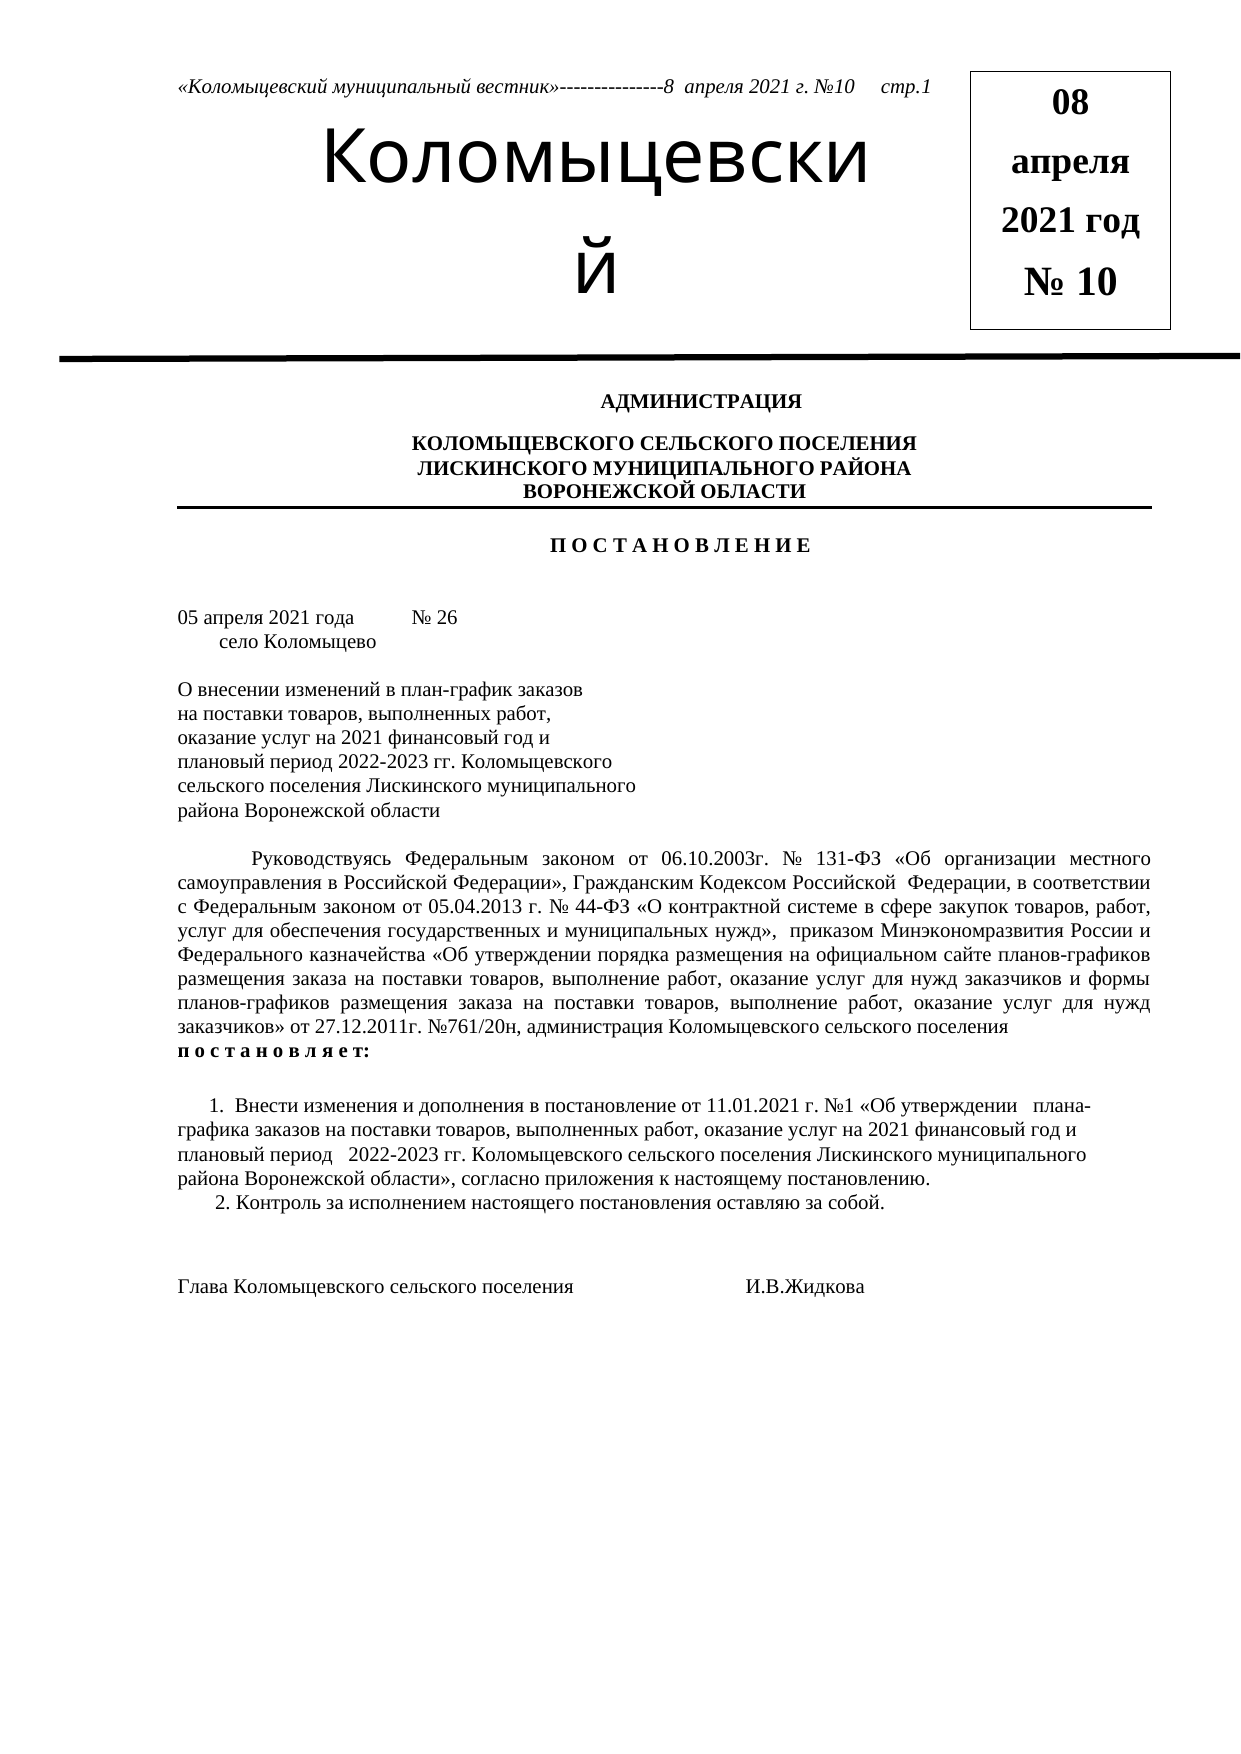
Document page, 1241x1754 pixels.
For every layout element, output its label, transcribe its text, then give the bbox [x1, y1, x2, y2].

text ЛИСКИНСКОГО МУНИЦИПАЛЬНОГО РАЙОНА [177, 455, 1152, 479]
text КОЛОМЫЦЕВСКОГО СЕЛЬСКОГО ПОСЕЛЕНИЯ [177, 431, 1152, 455]
text сельского поселения Лискинского муниципального [177, 773, 1152, 797]
text Глава Коломыцевского сельского поселения И.В.Жидкова [177, 1274, 1152, 1298]
text П О С Т А Н О В Л Е Н И Е [177, 533, 1152, 557]
text 2. Контроль за исполнением настоящего постановления оставляю за собой. [215, 1189, 1152, 1214]
text село Коломыцево [177, 629, 1152, 653]
text района Воронежской области [177, 797, 1152, 822]
text п о с т а н о в л я е т: [177, 1038, 1152, 1062]
text ВОРОНЕЖСКОЙ ОБЛАСТИ [177, 479, 1152, 506]
text 1. Внести изменения и дополнения в постановление от 11.01.2021 г. №1 «Об утверждении плана-графика заказов на поставки товаров, выполненных работ, оказание услуг на 2021 финансовый год и плановый период 2022-2023 гг. Коломыцевского сельского поселения Лискинского муниципального [177, 1093, 1152, 1166]
text 05 апреля 2021 года № 26 [177, 605, 1152, 629]
text оказание услуг на 2021 финансовый год и [177, 725, 1152, 749]
text О внесении изменений в план-график заказов [177, 677, 1152, 701]
text на поставки товаров, выполненных работ, [177, 701, 1152, 725]
text района Воронежской области», согласно приложения к настоящему постановлению. [177, 1166, 1152, 1189]
text плановый период 2022-2023 гг. Коломыцевского [177, 749, 1152, 773]
text Руководствуясь Федеральным законом от 06.10.2003г. № 131-ФЗ «Об организации местного самоуправления в Российской Федерации», Гражданским Кодексом Российской Федерации, в соответствии с Федеральным законом от 05.04.2013 г. № 44-ФЗ «О контрактной системе в сфере закупок товаров, работ, услуг для обеспечения государственных и муниципальных нужд», приказом Минэкономразвития России и Федерального казначейства «Об утверждении порядка размещения на официальном сайте планов-графиков размещения заказа на поставки товаров, выполнение работ, оказание услуг для нужд заказчиков и формы планов-графиков размещения заказа на поставки товаров, выполнение работ, оказание услуг для нужд заказчиков» от 27.12.2011г. №761/20н, администрация Коломыцевского сельского поселения [177, 846, 1152, 1038]
text АДМИНИСТРАЦИЯ [177, 389, 1152, 413]
